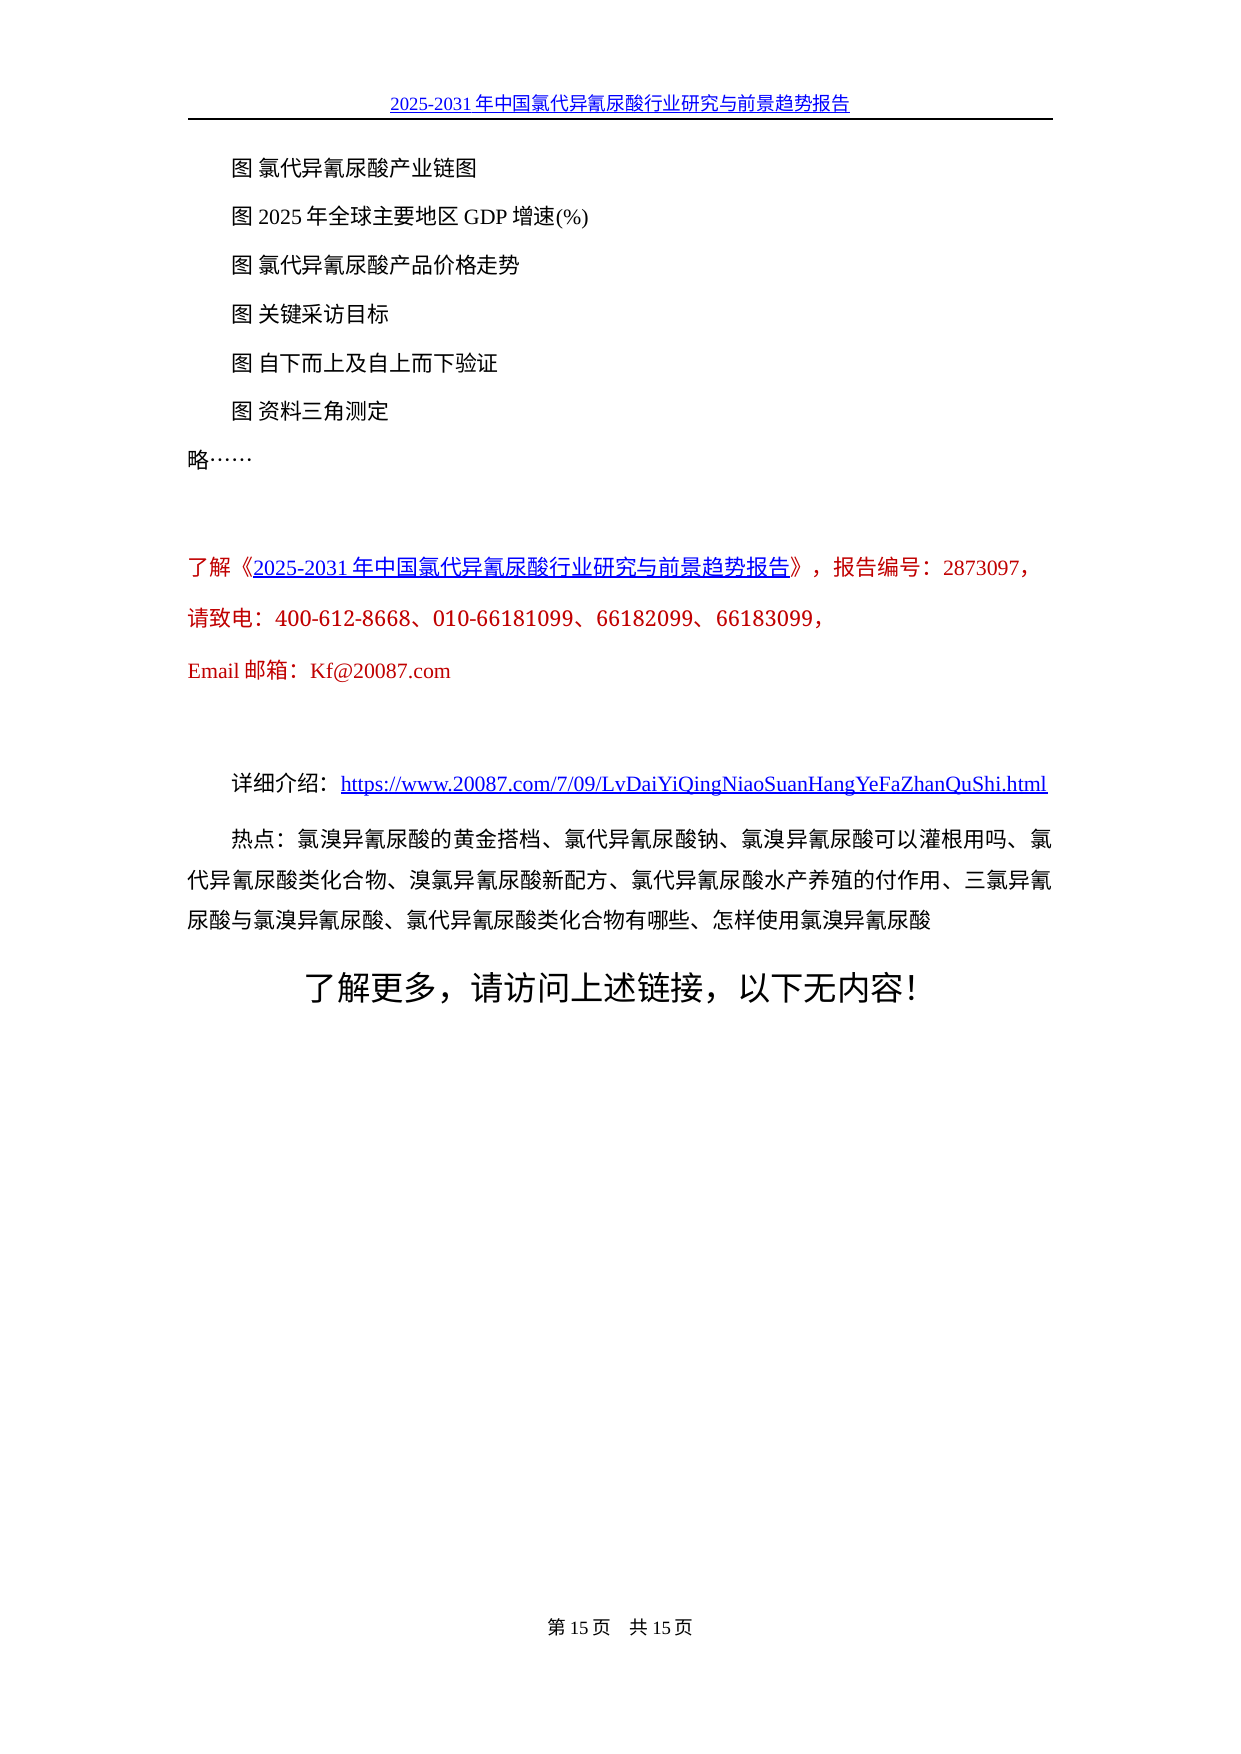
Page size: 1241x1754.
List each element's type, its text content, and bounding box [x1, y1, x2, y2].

text 了解《2025-2031年中国氯代异氰尿酸行业研究与前景趋势报告》，报告编号：2873097， [187, 549, 1053, 582]
text 请致电：400-612-8668、010-66181099、66182099、66183099， [187, 601, 1053, 633]
text 详细介绍：https://www.20087.com/7/09/LvDaiYiQingNiaoSuanHangYeFaZhanQuShi.html [187, 765, 1053, 798]
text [187, 150, 1053, 475]
title 了解更多，请访问上述链接，以下无内容！ [187, 953, 1053, 1018]
text 热点：氯溴异氰尿酸的黄金搭档、氯代异氰尿酸钠、氯溴异氰尿酸可以灌根用吗、氯代异氰尿酸类化合物、溴氯异氰尿酸新配方、氯代异氰尿酸水产养殖的付作用、三氯异氰尿酸与氯溴异氰尿酸、氯代异氰尿酸类化合物有哪些、怎样使用氯溴异氰尿酸 [187, 822, 1053, 936]
text Email邮箱：Kf@20087.com [187, 652, 1053, 685]
